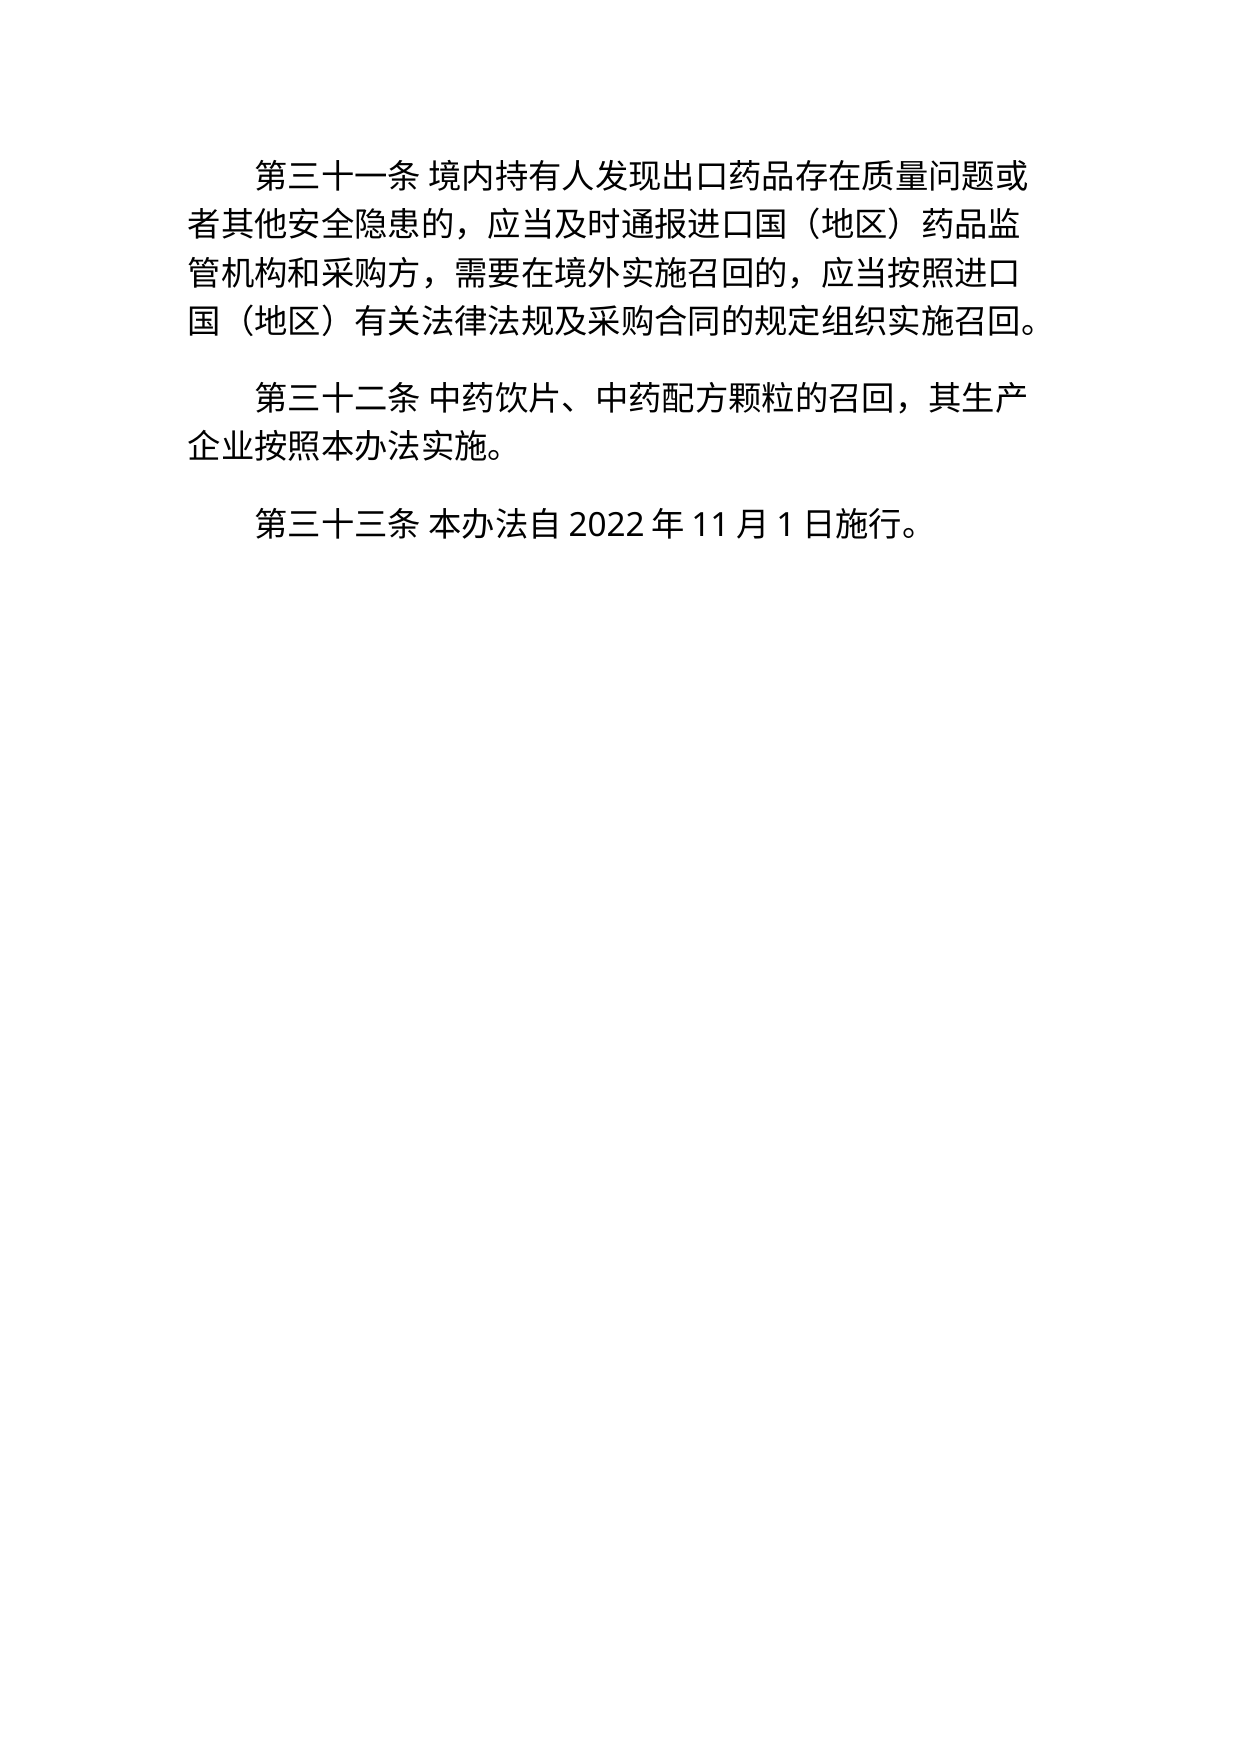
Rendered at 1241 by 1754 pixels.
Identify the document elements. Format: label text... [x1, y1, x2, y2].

text 第三十一条 境内持有人发现出口药品存在质量问题或者其他安全隐患的，应当及时通报进口国（地区）药品监管机构和采购方，需要在境外实施召回的，应当按照进口国（地区）有关法律法规及采购合同的规定组织实施召回。 [187, 150, 1053, 343]
text 第三十二条 中药饮片、中药配方颗粒的召回，其生产企业按照本办法实施。 [187, 372, 1053, 468]
text 第三十三条 本办法自2022年11月1日施行。 [187, 498, 1053, 546]
